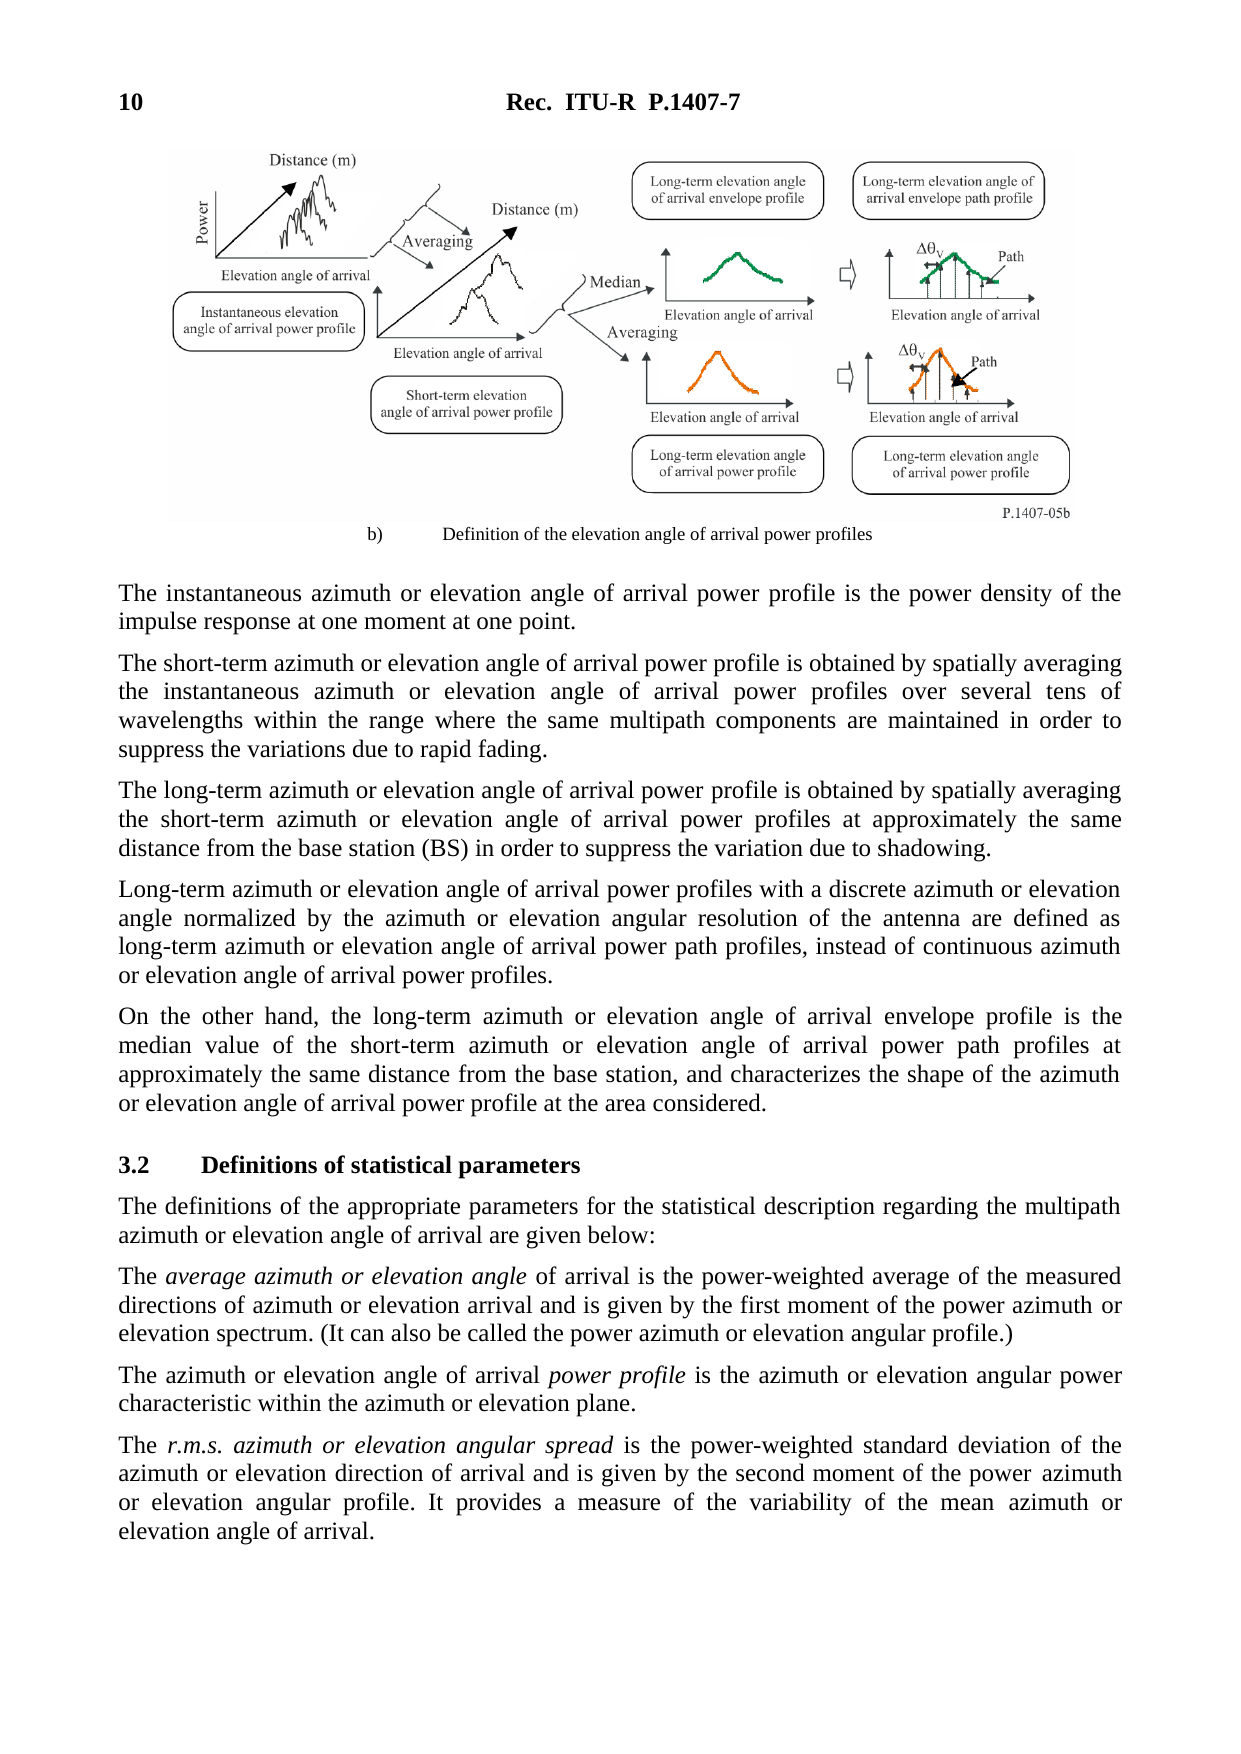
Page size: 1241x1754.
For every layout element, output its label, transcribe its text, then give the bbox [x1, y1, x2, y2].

text The short-term azimuth or elevation angle of arrival power profile is obtained by spatially averaging the instantaneous azimuth or elevation angle of arrival power profiles over several tens of wavelengths within the range where the same multipath components are maintained in order to suppress the variations due to rapid fading. [118, 648, 1122, 763]
picture [166, 147, 1074, 521]
text The long-term azimuth or elevation angle of arrival power profile is obtained by spatially averaging the short-term azimuth or elevation angle of arrival power profiles at approximately the same distance from the base station (BS) in order to suppress the variation due to shadowing. [118, 775, 1122, 861]
text The azimuth or elevation angle of arrival power profile is the azimuth or elevation angular power characteristic within the azimuth or elevation plane. [118, 1360, 1122, 1417]
text The average azimuth or elevation angle of arrival is the power-weighted average of the measured directions of azimuth or elevation arrival and is given by the first moment of the power azimuth or elevation spectrum. (It can also be called the power azimuth or elevation angular profile.) [118, 1261, 1122, 1347]
text The r.m.s. azimuth or elevation angular spread is the power-weighted standard deviation of the azimuth or elevation direction of arrival and is given by the second moment of the power azimuth or elevation angular profile. It provides a measure of the variability of the mean azimuth or elevation angle of arrival. [118, 1430, 1122, 1545]
title The instantaneous azimuth or elevation angle of arrival power profile is the power density of the impulse response at one moment at one point. [118, 578, 1122, 635]
text The definitions of the appropriate parameters for the statistical description regarding the multipath azimuth or elevation angle of arrival are given below: [118, 1191, 1122, 1248]
subtitle 3.2 Definitions of statistical parameters [118, 1150, 1122, 1178]
text Long-term azimuth or elevation angle of arrival power profiles with a discrete azimuth or elevation angle normalized by the azimuth or elevation angular resolution of the antenna are defined as long-term azimuth or elevation angle of arrival power path profiles, instead of continuous azimuth or elevation angle of arrival power profiles. [118, 874, 1122, 989]
text On the other hand, the long-term azimuth or elevation angle of arrival envelope profile is the median value of the short-term azimuth or elevation angle of arrival power path profiles at approximately the same distance from the base station, and characterizes the shape of the azimuth or elevation angle of arrival power profile at the area considered. [118, 1001, 1122, 1116]
text b) Definition of the elevation angle of arrival power profiles [118, 523, 1122, 544]
